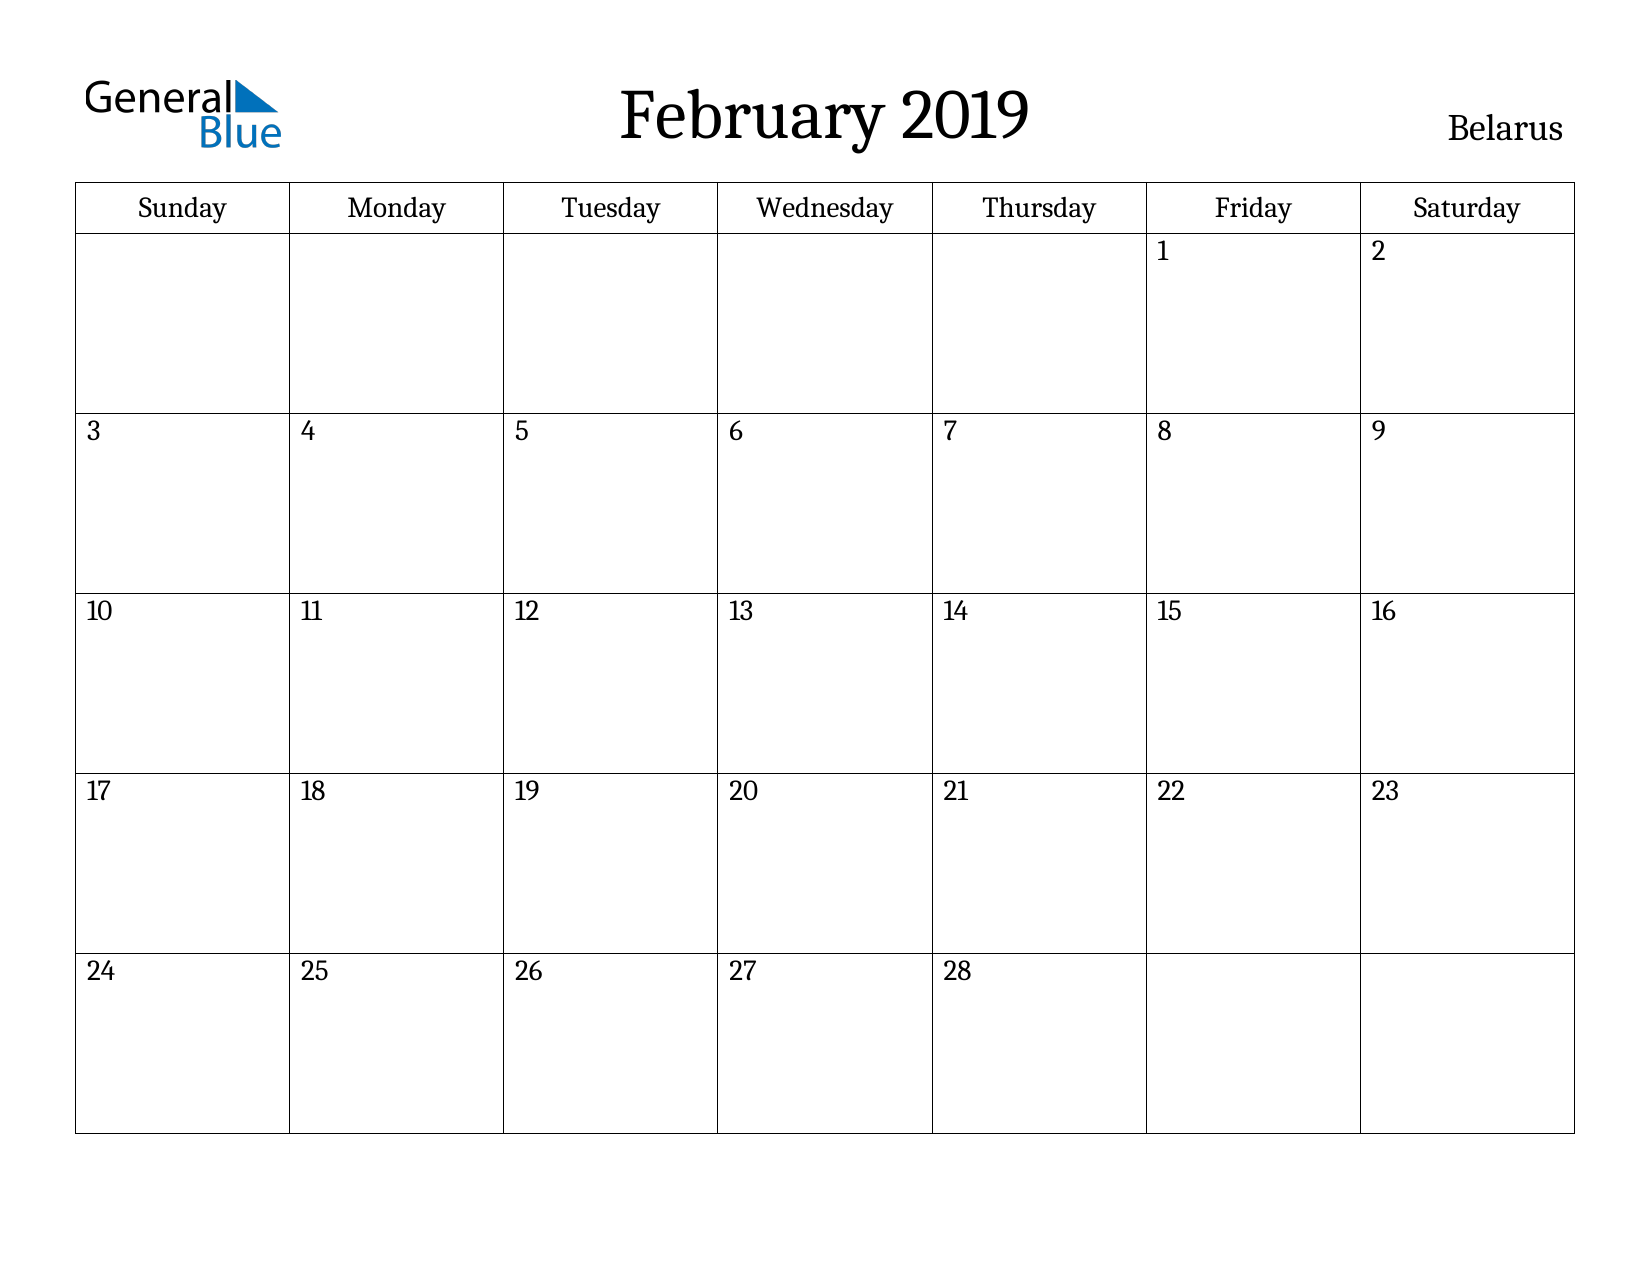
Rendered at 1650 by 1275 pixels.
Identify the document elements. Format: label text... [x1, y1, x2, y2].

table_cell 6 [718, 414, 932, 447]
table_cell 14 [933, 594, 1146, 627]
table_cell 11 [290, 594, 503, 627]
table_cell [1147, 808, 1360, 953]
table_cell [933, 988, 1146, 1133]
table_cell Tuesday [504, 183, 717, 233]
table_cell 4 [290, 414, 503, 447]
table_cell [933, 234, 1146, 267]
table_cell [1147, 627, 1360, 773]
table_cell [76, 267, 289, 413]
table_cell [1147, 267, 1360, 413]
table_cell Thursday [933, 183, 1146, 233]
table_cell [76, 808, 289, 953]
table_cell [718, 448, 932, 593]
table_cell 1 [1147, 234, 1360, 267]
table_cell 17 [76, 774, 289, 807]
table_cell [933, 808, 1146, 953]
table_cell 15 [1147, 594, 1360, 627]
table_cell 24 [76, 954, 289, 987]
table_cell Monday [290, 183, 503, 233]
table_cell Saturday [1361, 183, 1574, 233]
table_cell [933, 448, 1146, 593]
table_cell 16 [1361, 594, 1574, 627]
table_cell [76, 448, 289, 593]
table_cell 9 [1361, 414, 1574, 447]
table_cell 18 [290, 774, 503, 807]
table_cell [290, 267, 503, 413]
table_cell [1361, 267, 1574, 413]
table_cell 19 [504, 774, 717, 807]
table_cell 20 [718, 774, 932, 807]
table_header February 2019 [504, 75, 1146, 182]
table_cell [1361, 988, 1574, 1133]
table_header [76, 75, 503, 182]
table_cell [290, 234, 503, 267]
table_cell 23 [1361, 774, 1574, 807]
table_cell 13 [718, 594, 932, 627]
table_cell [504, 627, 717, 773]
table_cell Wednesday [718, 183, 932, 233]
table_cell 21 [933, 774, 1146, 807]
table_cell 10 [76, 594, 289, 627]
table_cell Friday [1147, 183, 1360, 233]
table_cell [504, 448, 717, 593]
table_cell [933, 627, 1146, 773]
table_cell [290, 988, 503, 1133]
table_cell [76, 234, 289, 267]
table_cell [1147, 448, 1360, 593]
table_cell [1147, 954, 1360, 987]
table_cell [1361, 627, 1574, 773]
table_header Belarus [1146, 75, 1574, 182]
table_cell 2 [1361, 234, 1574, 267]
table_cell [290, 448, 503, 593]
table_cell 5 [504, 414, 717, 447]
table_cell [76, 988, 289, 1133]
table_cell [76, 627, 289, 773]
table_cell [1361, 448, 1574, 593]
table_cell [718, 267, 932, 413]
table_cell [504, 988, 717, 1133]
table_cell [718, 627, 932, 773]
table_cell 8 [1147, 414, 1360, 447]
table_cell 27 [718, 954, 932, 987]
table_cell [718, 808, 932, 953]
table_cell [290, 808, 503, 953]
table_cell 25 [290, 954, 503, 987]
table_cell 7 [933, 414, 1146, 447]
table_cell [504, 267, 717, 413]
table_cell [1361, 808, 1574, 953]
table_cell [290, 627, 503, 773]
table_cell 12 [504, 594, 717, 627]
table_cell [718, 988, 932, 1133]
picture [86, 80, 281, 148]
table_cell 28 [933, 954, 1146, 987]
table_cell 26 [504, 954, 717, 987]
table_cell 3 [76, 414, 289, 447]
table_cell [504, 808, 717, 953]
table_cell 22 [1147, 774, 1360, 807]
table_cell Sunday [76, 183, 289, 233]
table_cell [1361, 954, 1574, 987]
table_cell [504, 234, 717, 267]
table_cell [933, 267, 1146, 413]
table_cell [718, 234, 932, 267]
table_cell [1147, 988, 1360, 1133]
